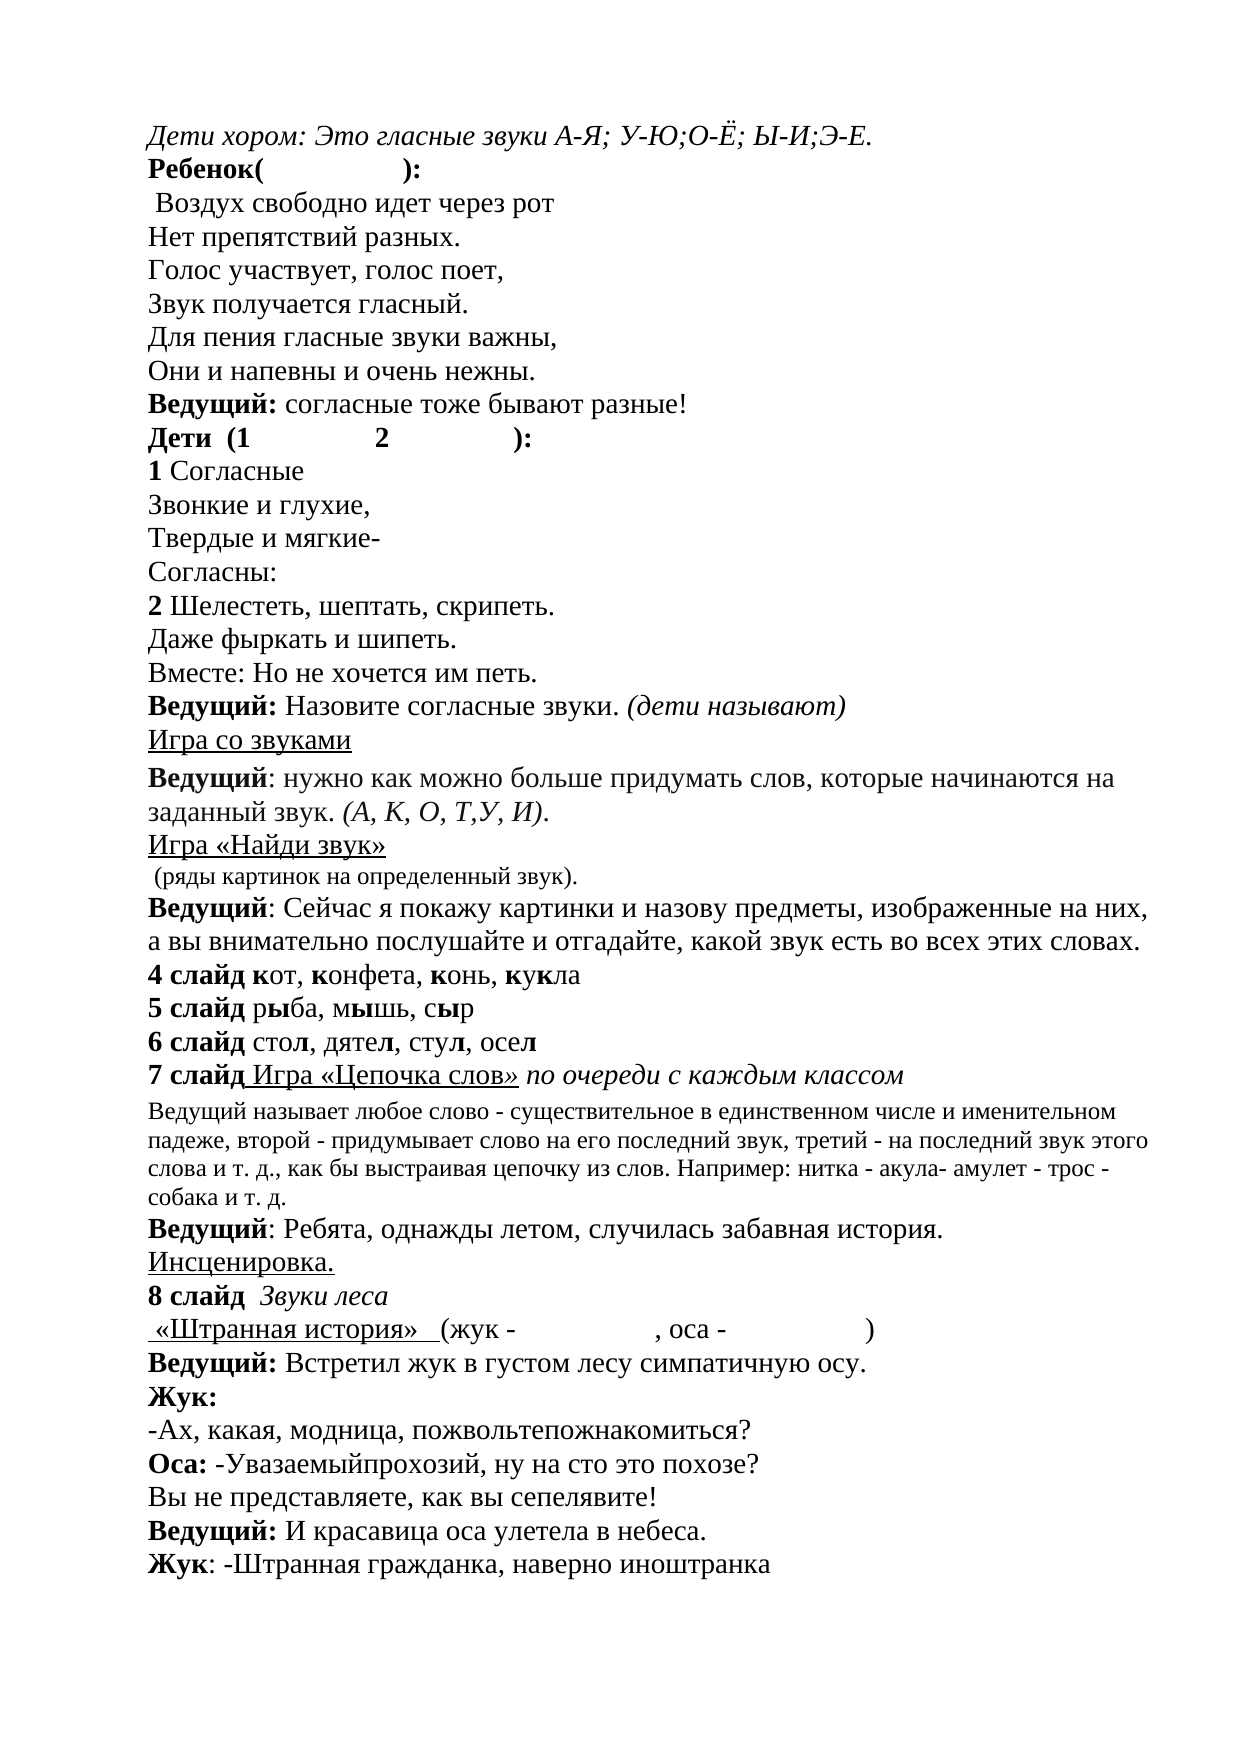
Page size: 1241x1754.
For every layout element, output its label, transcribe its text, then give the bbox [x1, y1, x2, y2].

text Дети (1 2 ): [148, 420, 1152, 453]
text 7 слайд Игра «Цепочка слов» по очереди с каждым классом [148, 1057, 1152, 1091]
text Ведущий: Ребята, однажды летом, случилась забавная история. [148, 1211, 1152, 1244]
text Они и напевны и очень нежны. [148, 353, 1152, 386]
text Согласны: [148, 554, 1152, 588]
text Ведущий: согласные тоже бывают разные! [148, 386, 1152, 420]
text (ряды картинок на определенный звук). [148, 861, 1152, 890]
text Ведущий: Встретил жук в густом лесу симпатичную осу. [148, 1345, 1152, 1379]
text Жук: -Штранная гражданка, наверно иноштранка [148, 1546, 1152, 1580]
text Вместе: Но не хочется им петь. [148, 655, 1152, 688]
text Вы не представляете, как вы сепелявите! [148, 1479, 1152, 1513]
text Игра «Найди звук» [148, 827, 1152, 861]
text Даже фыркать и шипеть. [148, 621, 1152, 655]
text Оса: -Увазаемыйпрохозий, ну на сто это похозе? [148, 1446, 1152, 1479]
text Ребенок( ): [148, 152, 1152, 185]
text 1 Согласные [148, 453, 1152, 487]
text Ведущий: И красавица оса улетела в небеса. [148, 1513, 1152, 1546]
text Жук: [148, 1379, 1152, 1412]
text 5 слайд рыба, мышь, сыр [148, 990, 1152, 1024]
text Голос участвует, голос поет, [148, 252, 1152, 286]
text Ведущий: нужно как можно больше придумать слов, которые начинаются на заданный звук. (А, К, О, Т,У, И). [148, 760, 1152, 827]
text 6 слайд стол, дятел, стул, осел [148, 1024, 1152, 1057]
text -Ах, какая, модница, пожвольтепожнакомиться? [148, 1412, 1152, 1446]
text Ведущий называет любое слово - существительное в единственном числе и именительном падеже, второй - придумывает слово на его последний звук, третий - на последний звук этого слова и т. д., как бы выстраивая цепочку из слов. Например: нитка - акула- амулет - трос - собака и т. д. [148, 1096, 1152, 1211]
text Ведущий: Назовите согласные звуки. (дети называют) [148, 688, 1152, 722]
text 8 слайд Звуки леса [148, 1278, 1152, 1312]
text 2 Шелестеть, шептать, скрипеть. [148, 588, 1152, 621]
text 4 слайд кот, конфета, конь, кукла [148, 957, 1152, 990]
text Ведущий: Сейчас я покажу картинки и назову предметы, изображенные на них, а вы внимательно послушайте и отгадайте, какой звук есть во всех этих словах. [148, 890, 1152, 957]
text Для пения гласные звуки важны, [148, 319, 1152, 353]
text «Штранная история» (жук - , оса - ) [148, 1312, 1152, 1345]
text Нет препятствий разных. [148, 219, 1152, 252]
text Дети хором: Это гласные звуки А-Я; У-Ю;О-Ё; Ы-И;Э-Е. [148, 118, 1152, 152]
text Звонкие и глухие, [148, 487, 1152, 521]
text Звук получается гласный. [148, 286, 1152, 319]
text Игра со звуками [148, 722, 1152, 755]
text Инсценировка. [148, 1244, 1152, 1278]
text Твердые и мягкие- [148, 521, 1152, 554]
text Воздух свободно идет через рот [148, 185, 1152, 219]
